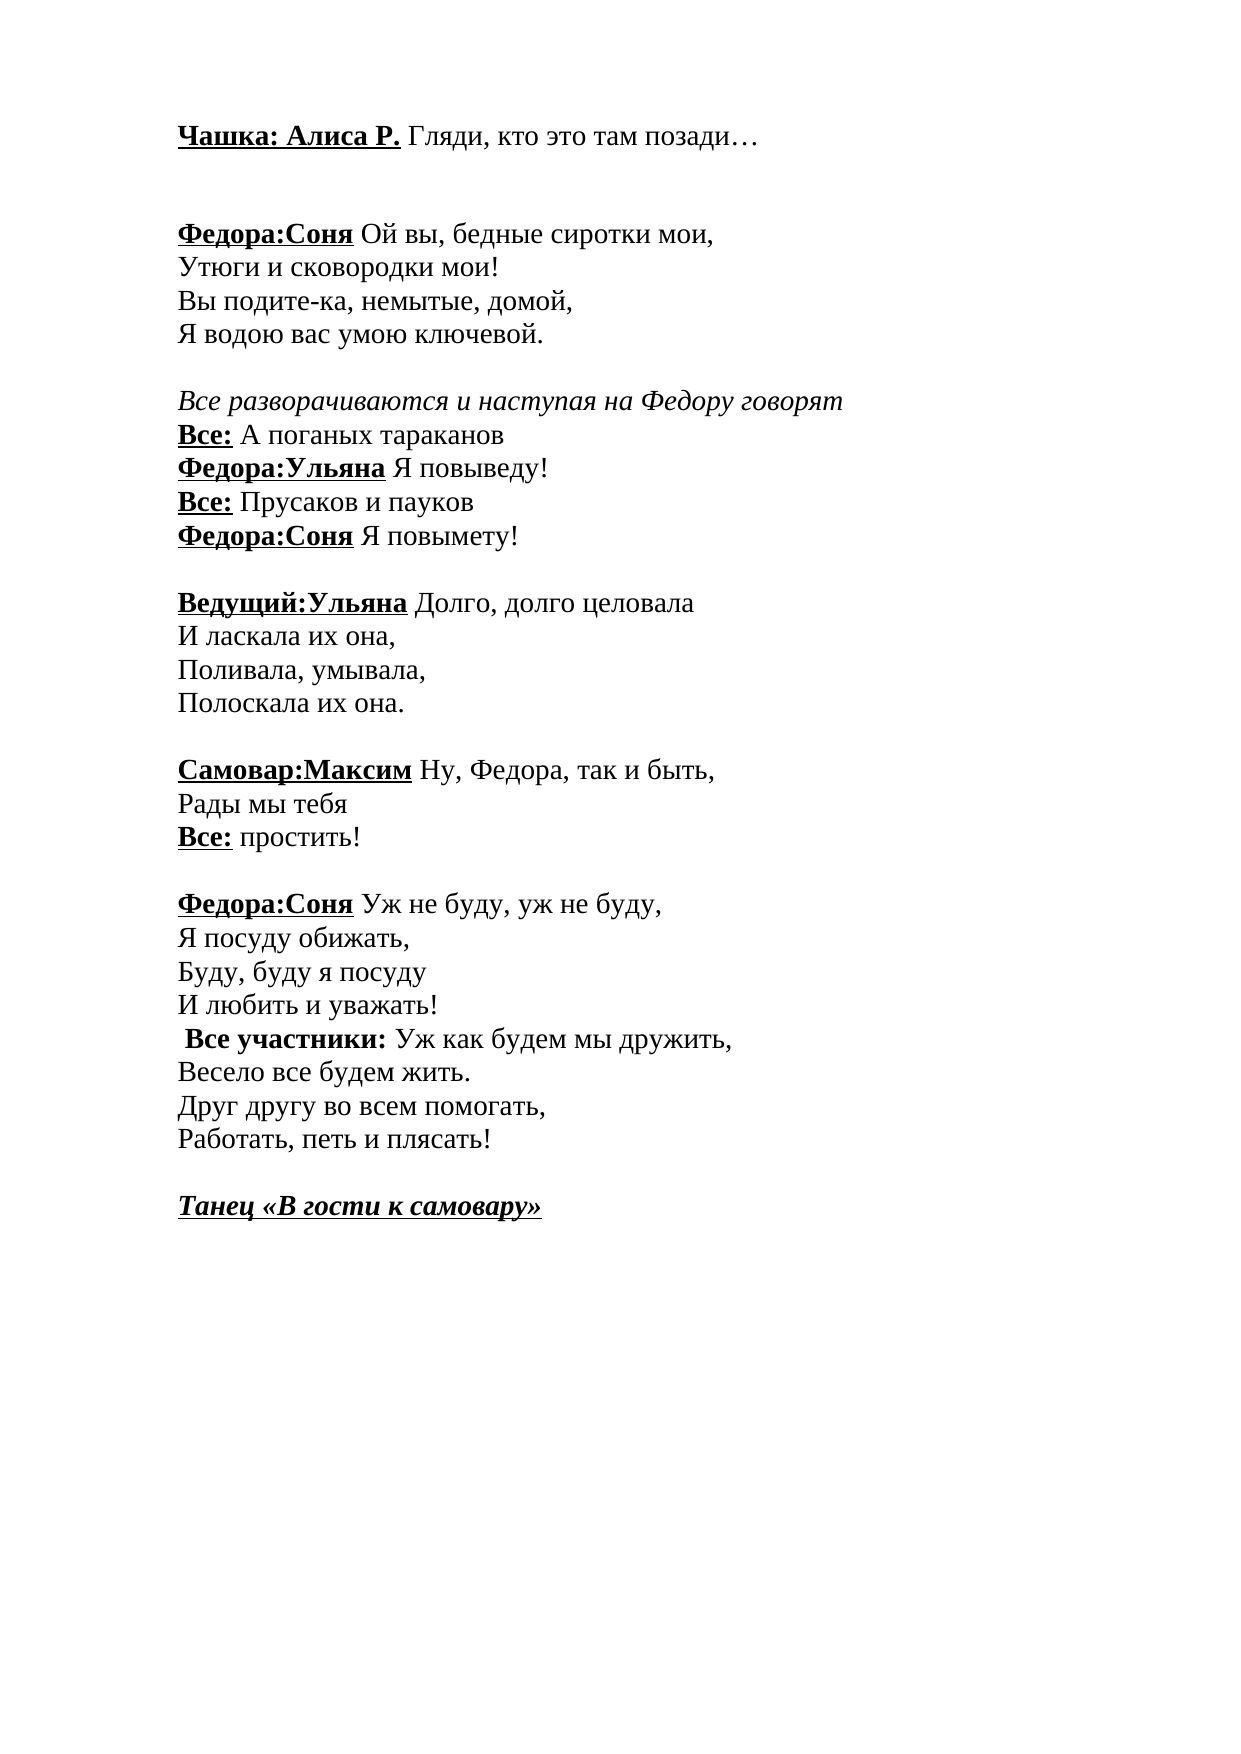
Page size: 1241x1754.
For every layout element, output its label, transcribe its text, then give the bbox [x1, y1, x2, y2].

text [177, 118, 1152, 216]
text Федора:Соня Уж не буду, уж не буду, Я посуду обижать, Буду, буду я посуду И любить и уважать! [177, 853, 1152, 1021]
text Федора:Соня Ой вы, бедные сиротки мои, Утюги и сковородки мои! [177, 216, 1152, 283]
text Ведущий:Ульяна Долго, долго целовала И ласкала их она, Поливала, умывала, Полоскала их она. Самовар:Максим Ну, Федора, так и быть, Рады мы тебя Все: простить! [177, 551, 1152, 853]
text Танец «В гости к самовару» [177, 1188, 1152, 1222]
text Все: А поганых тараканов Федора:Ульяна Я повыведу! Все: Прусаков и пауков Федора:Соня Я повымету! [177, 417, 1152, 551]
text Все участники: Уж как будем мы дружить, Весело все будем жить. Друг другу во всем помогать, Работать, петь и плясать! [177, 1021, 1152, 1155]
text Вы подите-ка, немытые, домой, Я водою вас умою ключевой. Все разворачиваются и наступая на Федору говорят [177, 283, 1152, 417]
